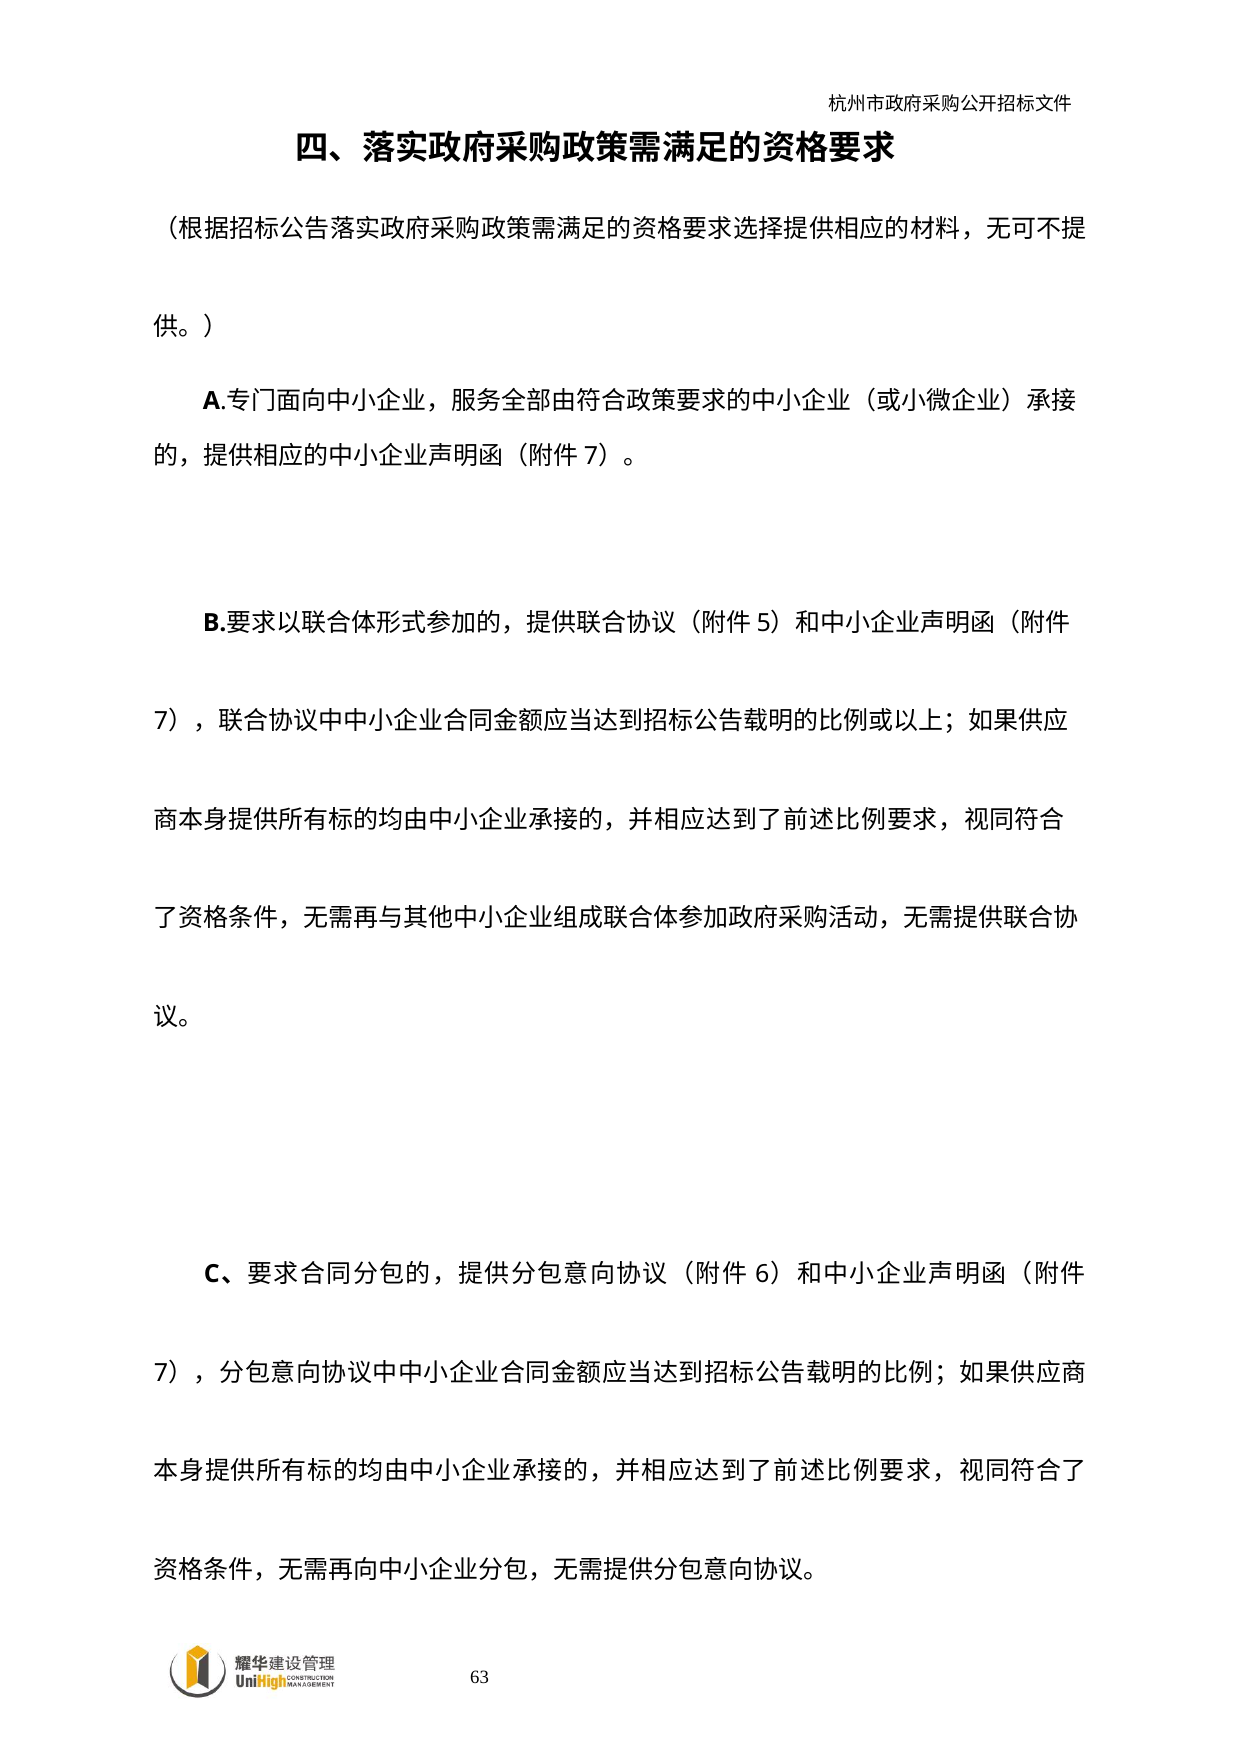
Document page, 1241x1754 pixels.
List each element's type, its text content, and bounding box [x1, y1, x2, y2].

text B.要求以联合体形式参加的，提供联合协议（附件5）和中小企业声明函（附件7），联合协议中中小企业合同金额应当达到招标公告载明的比例或以上；如果供应商本身提供所有标的均由中小企业承接的，并相应达到了前述比例要求，视同符合了资格条件，无需再与其他中小企业组成联合体参加政府采购活动，无需提供联合协议。 [153, 588, 1087, 1047]
picture [167, 1643, 336, 1701]
text A.专门面向中小企业，服务全部由符合政策要求的中小企业（或小微企业）承接的，提供相应的中小企业声明函（附件7）。 [153, 381, 1087, 471]
text （根据招标公告落实政府采购政策需满足的资格要求选择提供相应的材料，无可不提供。） [153, 193, 1087, 357]
text 四、落实政府采购政策需满足的资格要求 [153, 121, 1037, 169]
text C、要求合同分包的，提供分包意向协议（附件6）和中小企业声明函（附件7），分包意向协议中中小企业合同金额应当达到招标公告载明的比例；如果供应商本身提供所有标的均由中小企业承接的，并相应达到了前述比例要求，视同符合了资格条件，无需再向中小企业分包，无需提供分包意向协议。 [153, 1239, 1087, 1600]
